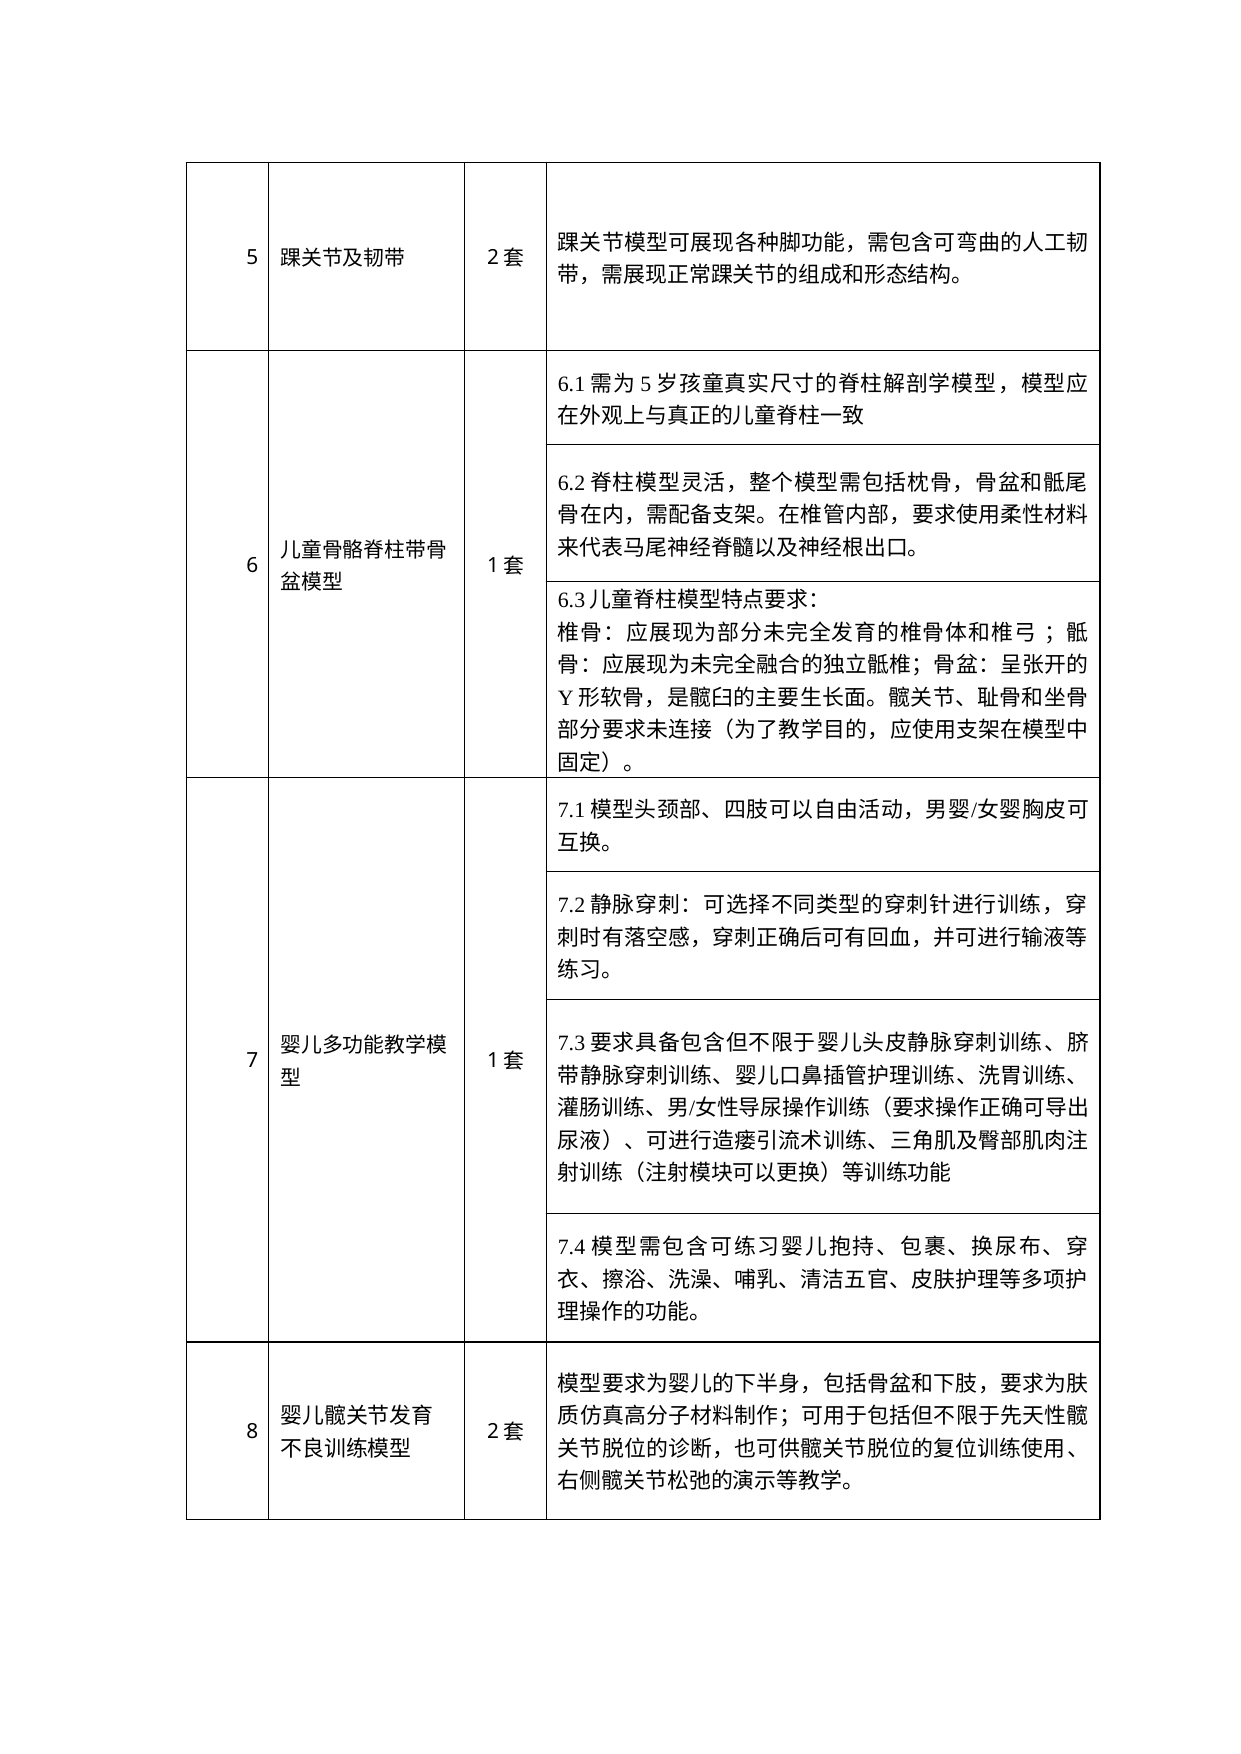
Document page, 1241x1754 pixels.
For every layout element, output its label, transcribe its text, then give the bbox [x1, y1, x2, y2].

table_cell 婴儿髋关节发育不良训练模型 [269, 1343, 464, 1518]
table_cell 7.2静脉穿刺：可选择不同类型的穿刺针进行训练，穿刺时有落空感，穿刺正确后可有回血，并可进行输液等练习。 [547, 872, 1099, 998]
table_cell 6.3儿童脊柱模型特点要求： 椎骨：应展现为部分未完全发育的椎骨体和椎弓 ；骶骨：应展现为未完全融合的独立骶椎；骨盆：呈张开的Y形软骨，是髋臼的主要生长面。髋关节、耻骨和坐骨部分要求未连接（为了教学目的，应使用支架在模型中固定）。 [547, 582, 1099, 777]
table_cell 5 [187, 163, 268, 350]
table_cell 7.3要求具备包含但不限于婴儿头皮静脉穿刺训练、脐带静脉穿刺训练、婴儿口鼻插管护理训练、洗胃训练、灌肠训练、男/女性导尿操作训练（要求操作正确可导出尿液）、可进行造瘘引流术训练、三角肌及臀部肌肉注射训练（注射模块可以更换）等训练功能 [547, 1000, 1099, 1213]
table_cell 2套 [465, 1343, 546, 1518]
table_cell 1套 [465, 778, 546, 1341]
table_cell 儿童骨骼脊柱带骨盆模型 [269, 351, 464, 777]
table_cell 模型要求为婴儿的下半身，包括骨盆和下肢，要求为肤质仿真高分子材料制作；可用于包括但不限于先天性髋关节脱位的诊断，也可供髋关节脱位的复位训练使用、右侧髋关节松弛的演示等教学。 [547, 1343, 1099, 1518]
table_cell 踝关节及韧带 [269, 163, 464, 350]
table_cell 2套 [465, 163, 546, 350]
table_cell 7.1模型头颈部、四肢可以自由活动，男婴/女婴胸皮可互换。 [547, 778, 1099, 871]
table_cell 6 [187, 351, 268, 777]
table_cell 6.1需为5岁孩童真实尺寸的脊柱解剖学模型，模型应在外观上与真正的儿童脊柱一致 [547, 351, 1099, 444]
table_cell 婴儿多功能教学模型 [269, 778, 464, 1341]
table_cell 踝关节模型可展现各种脚功能，需包含可弯曲的人工韧带，需展现正常踝关节的组成和形态结构。 [547, 163, 1099, 350]
table_cell 7 [187, 778, 268, 1341]
table_cell 7.4模型需包含可练习婴儿抱持、包裹、换尿布、穿衣、擦浴、洗澡、哺乳、清洁五官、皮肤护理等多项护理操作的功能。 [547, 1214, 1099, 1341]
table_cell 1套 [465, 351, 546, 777]
table_cell 6.2脊柱模型灵活，整个模型需包括枕骨，骨盆和骶尾骨在内，需配备支架。在椎管内部，要求使用柔性材料来代表马尾神经脊髓以及神经根出口。 [547, 445, 1099, 581]
table_cell 8 [187, 1343, 268, 1518]
